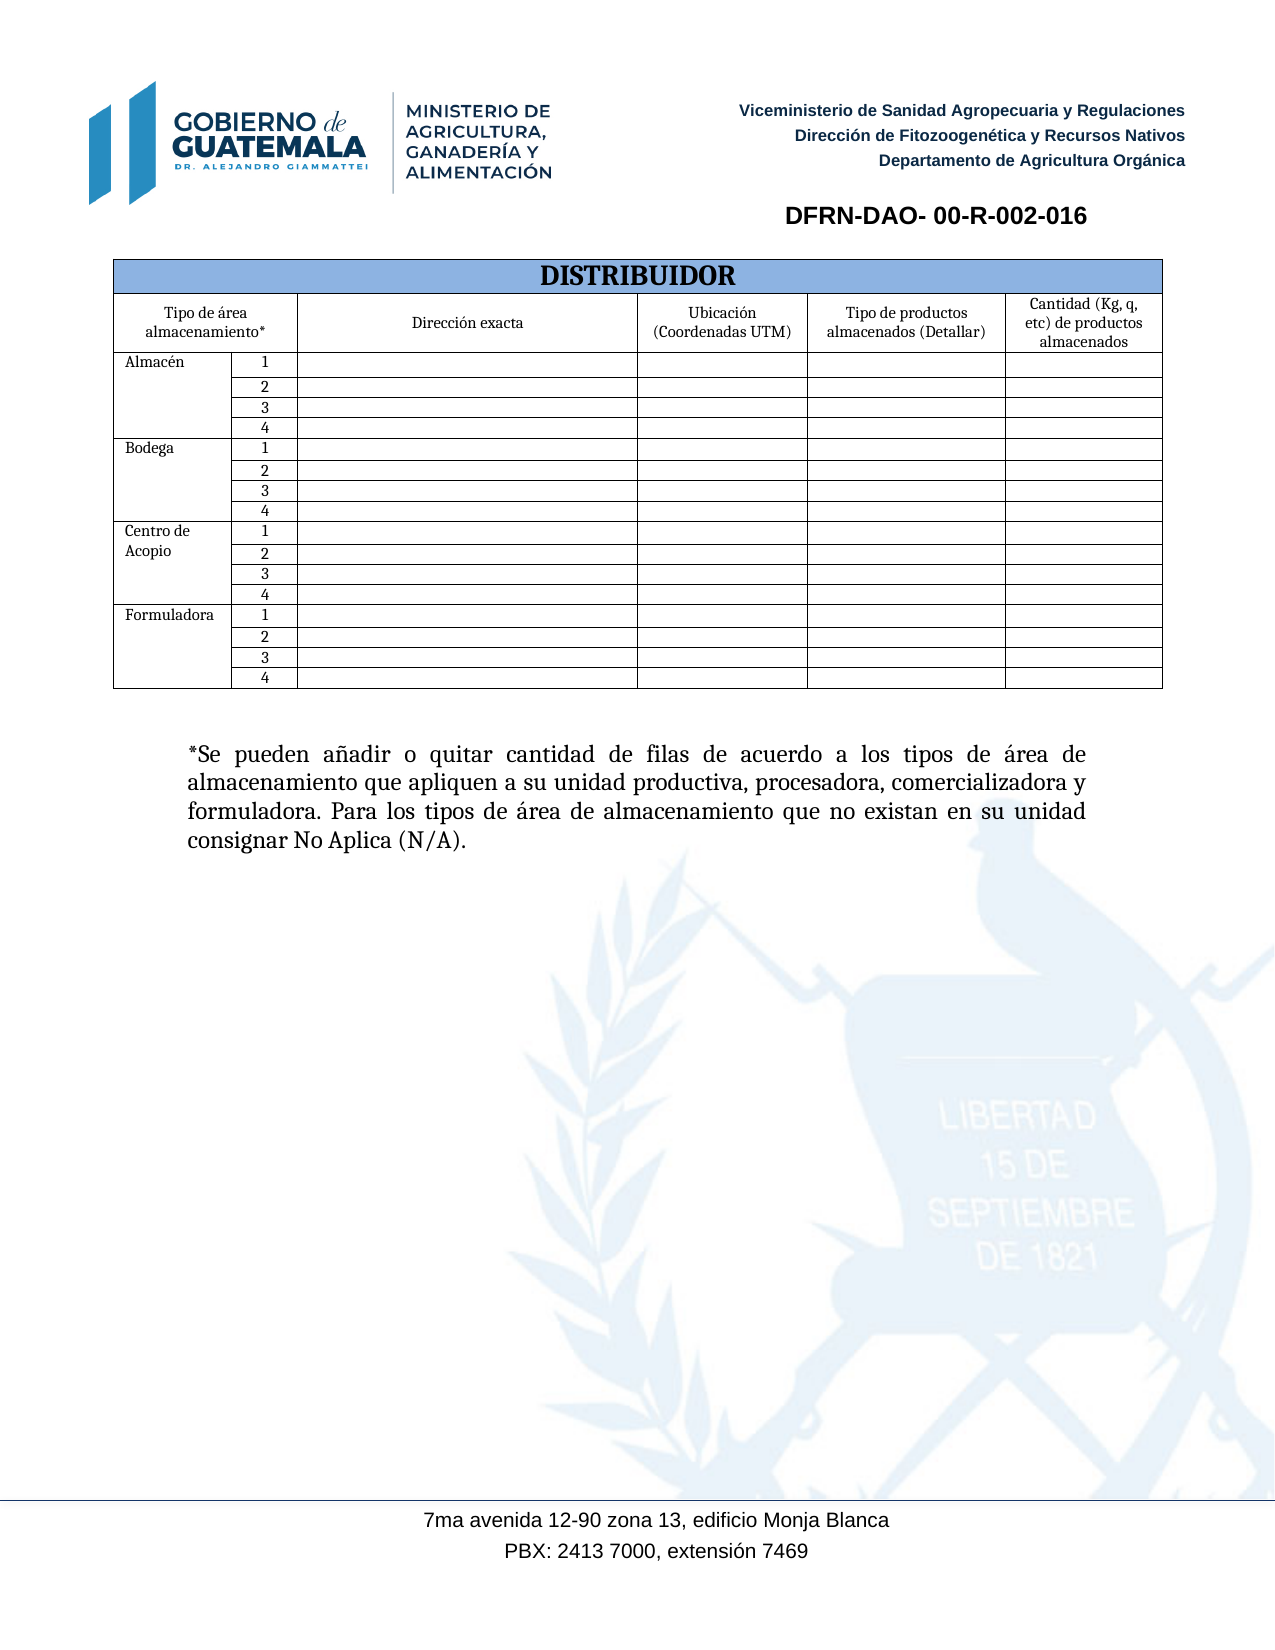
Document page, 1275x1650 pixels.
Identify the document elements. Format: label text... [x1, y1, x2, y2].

table_cell 2 [232, 545, 297, 564]
table_cell [808, 502, 1005, 521]
table_cell [1006, 668, 1162, 687]
table_cell [1006, 439, 1162, 460]
table_cell [638, 522, 807, 543]
table_cell 2 [232, 628, 297, 647]
table_cell 2 [232, 378, 297, 397]
table_cell Dirección exacta [298, 294, 637, 352]
table_cell [298, 418, 637, 437]
table_cell [1006, 565, 1162, 584]
table_cell [638, 502, 807, 521]
table_cell [1006, 461, 1162, 480]
table_cell [808, 439, 1005, 460]
table_cell [808, 605, 1005, 627]
table_cell [808, 585, 1005, 604]
table_cell [1006, 418, 1162, 437]
table_cell 1 [232, 605, 297, 627]
table_cell [298, 522, 637, 543]
table_cell [298, 353, 637, 377]
table_cell [638, 353, 807, 377]
table_cell [1006, 605, 1162, 627]
table_cell [638, 398, 807, 417]
table_cell [808, 648, 1005, 667]
table_cell [808, 461, 1005, 480]
table_cell [298, 565, 637, 584]
table_cell [1006, 353, 1162, 377]
table_cell [298, 585, 637, 604]
table_cell [638, 378, 807, 397]
table_cell 1 [232, 522, 297, 543]
table_cell [808, 481, 1005, 501]
text DFRN-DAO- 00-R-002-016 [187, 201, 1087, 230]
table_cell [808, 565, 1005, 584]
table_cell 4 [232, 668, 297, 687]
table_cell [1006, 585, 1162, 604]
table_cell [808, 628, 1005, 647]
table_cell [1006, 502, 1162, 521]
table_cell Bodega [114, 439, 231, 521]
table_cell [298, 605, 637, 627]
table_cell [638, 565, 807, 584]
table_cell [808, 398, 1005, 417]
table_cell 4 [232, 502, 297, 521]
table_cell [808, 545, 1005, 564]
picture [476, 761, 1275, 1499]
table_cell Cantidad (Kg, q, etc) de productos almacenados [1006, 294, 1162, 352]
table_cell 3 [232, 565, 297, 584]
table_cell [298, 668, 637, 687]
table_cell [638, 461, 807, 480]
table_cell [298, 502, 637, 521]
table_cell 2 [232, 461, 297, 480]
picture [74, 67, 566, 219]
table_cell Ubicación (Coordenadas UTM) [638, 294, 807, 352]
table_cell [808, 418, 1005, 437]
table_cell [638, 481, 807, 501]
table_cell Almacén [114, 353, 231, 437]
table_cell [1006, 522, 1162, 543]
table_cell 3 [232, 481, 297, 501]
table_cell 4 [232, 585, 297, 604]
table_cell [1006, 628, 1162, 647]
table_cell [298, 648, 637, 667]
table_cell [1006, 481, 1162, 501]
table_cell [298, 481, 637, 501]
table_cell [808, 378, 1005, 397]
table_cell [808, 353, 1005, 377]
table_cell [298, 439, 637, 460]
table_cell Centro de Acopio [114, 522, 231, 604]
table_cell [638, 668, 807, 687]
table_cell [638, 418, 807, 437]
table_cell [1006, 398, 1162, 417]
table_cell [1006, 648, 1162, 667]
table_cell [638, 545, 807, 564]
table_cell [1006, 378, 1162, 397]
table_cell 3 [232, 398, 297, 417]
table_cell 4 [232, 418, 297, 437]
table_cell [298, 545, 637, 564]
table_cell [808, 668, 1005, 687]
table_cell 1 [232, 439, 297, 460]
table_cell 3 [232, 648, 297, 667]
table_cell [638, 439, 807, 460]
table_cell 1 [232, 353, 297, 377]
table_cell [298, 398, 637, 417]
table_cell [298, 378, 637, 397]
table_cell [808, 522, 1005, 543]
table_cell Tipo de productos almacenados (Detallar) [808, 294, 1005, 352]
table_cell Tipo de área almacenamiento* [114, 294, 297, 352]
table_cell [638, 585, 807, 604]
table_cell Formuladora [114, 605, 231, 687]
text *Se pueden añadir o quitar cantidad de filas de acuerdo a los tipos de área de almacenamiento que apliquen a su unidad productiva, procesadora, comercializadora y formuladora. Para los tipos de área de almacenamiento que no existan en su unidad consignar No Aplica (N/A). [187, 739, 1087, 854]
table_cell [298, 628, 637, 647]
table_cell [638, 648, 807, 667]
table_header DISTRIBUIDOR [114, 260, 1162, 293]
table_cell [638, 628, 807, 647]
table_cell [638, 605, 807, 627]
table_cell [1006, 545, 1162, 564]
table_cell [298, 461, 637, 480]
